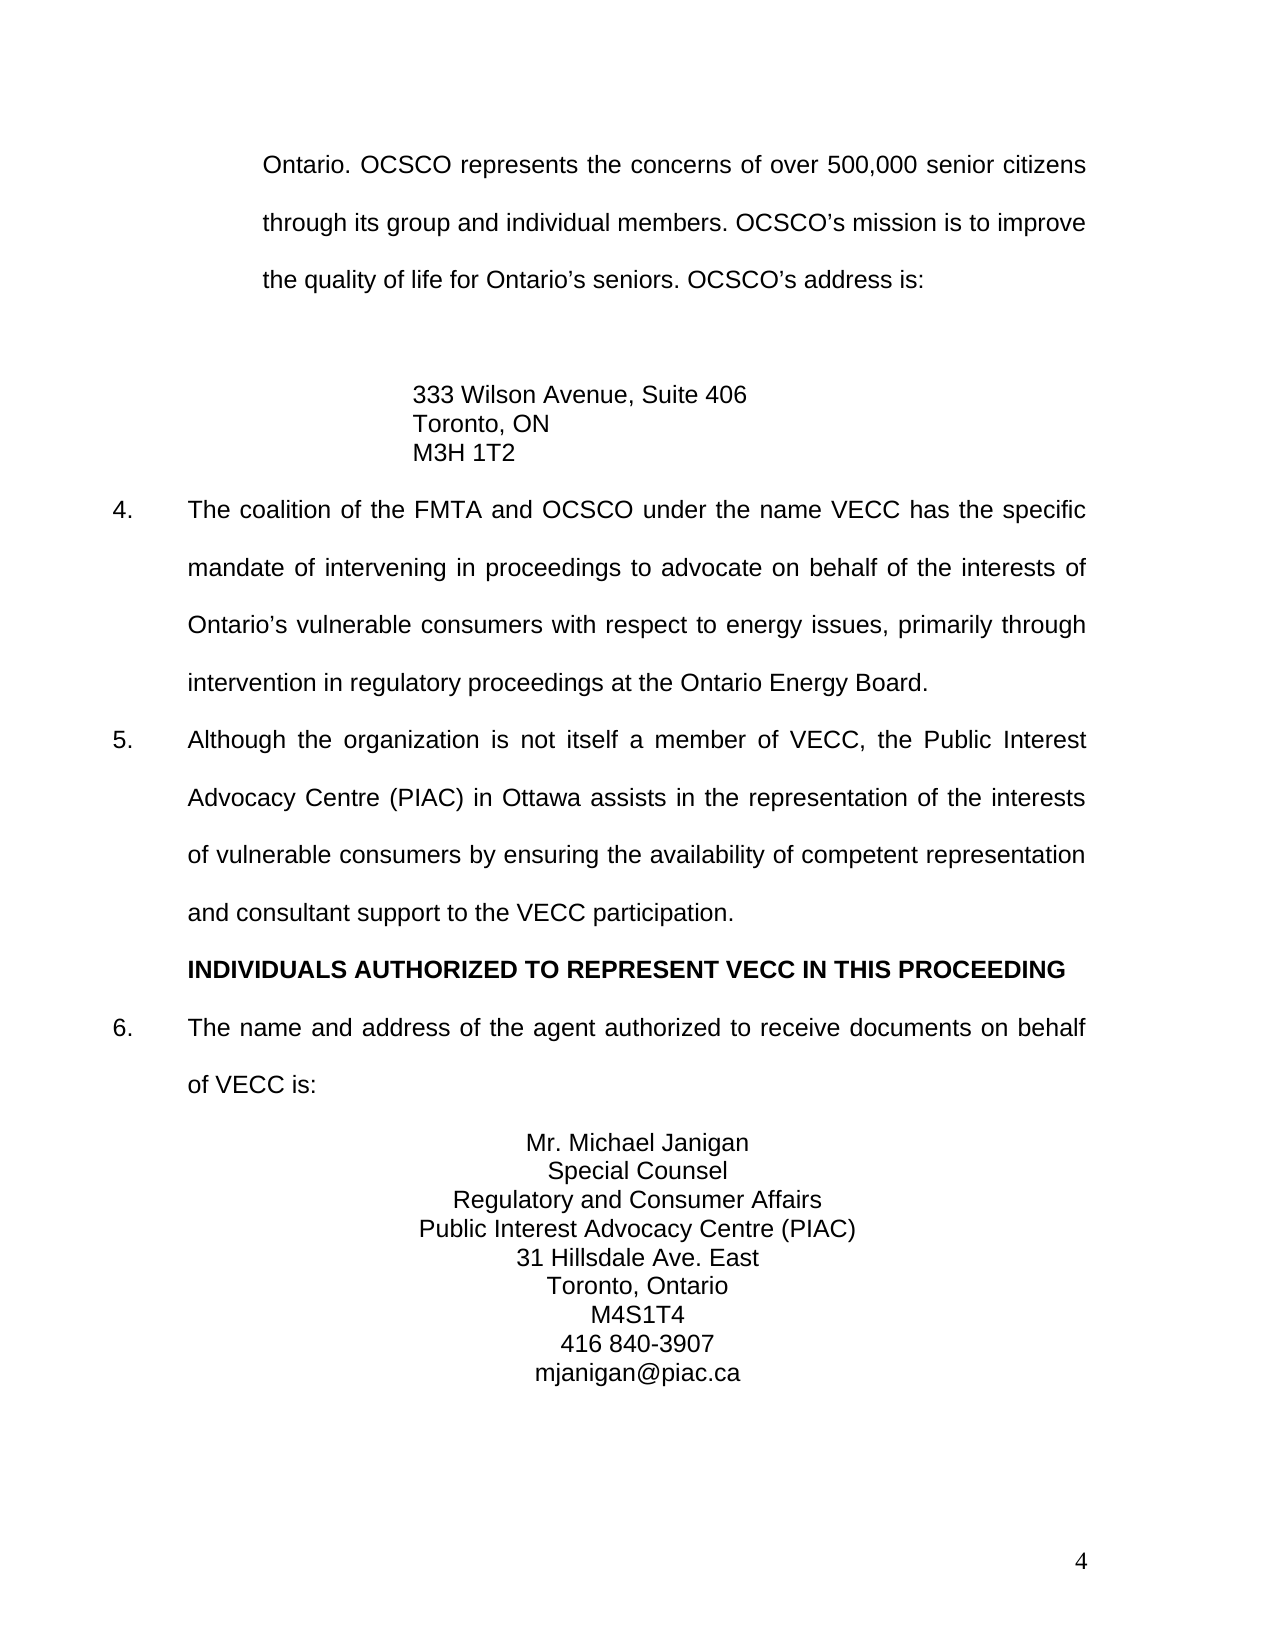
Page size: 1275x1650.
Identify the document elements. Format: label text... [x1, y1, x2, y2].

list M4S1T4 [187, 1300, 1087, 1329]
list Although the organization is not itself a member of VECC, the Public Interest Advocacy Centre (PIAC) in Ottawa assists in the representation of the interests of vulnerable consumers by ensuring the availability of competent representation and consultant support to the VECC participation. [112, 725, 1087, 926]
list INDIVIDUALS AUTHORIZED TO REPRESENT VECC IN THIS PROCEEDING [187, 955, 1087, 984]
text Mr. Michael Janigan [187, 1127, 1087, 1156]
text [187, 150, 1087, 351]
list 31 Hillsdale Ave. East [187, 1242, 1087, 1271]
list 416 840-3907 [187, 1329, 1087, 1357]
list mjanigan@piac.ca [187, 1357, 1087, 1386]
text M3H 1T2 [337, 437, 1087, 466]
text Regulatory and Consumer Affairs [187, 1185, 1087, 1214]
text Public Interest Advocacy Centre (PIAC) [187, 1214, 1087, 1242]
list Toronto, Ontario [187, 1271, 1087, 1300]
list The coalition of the FMTA and OCSCO under the name VECC has the specific mandate of intervening in proceedings to advocate on behalf of the interests of ’s vulnerable consumers with respect to energy issues, primarily through intervention in regulatory proceedings at the Ontario Energy Board. [112, 495, 1087, 696]
list The name and address of the agent authorized to receive documents on behalf of VECC is: [112, 1012, 1087, 1099]
text Special Counsel [187, 1156, 1087, 1185]
